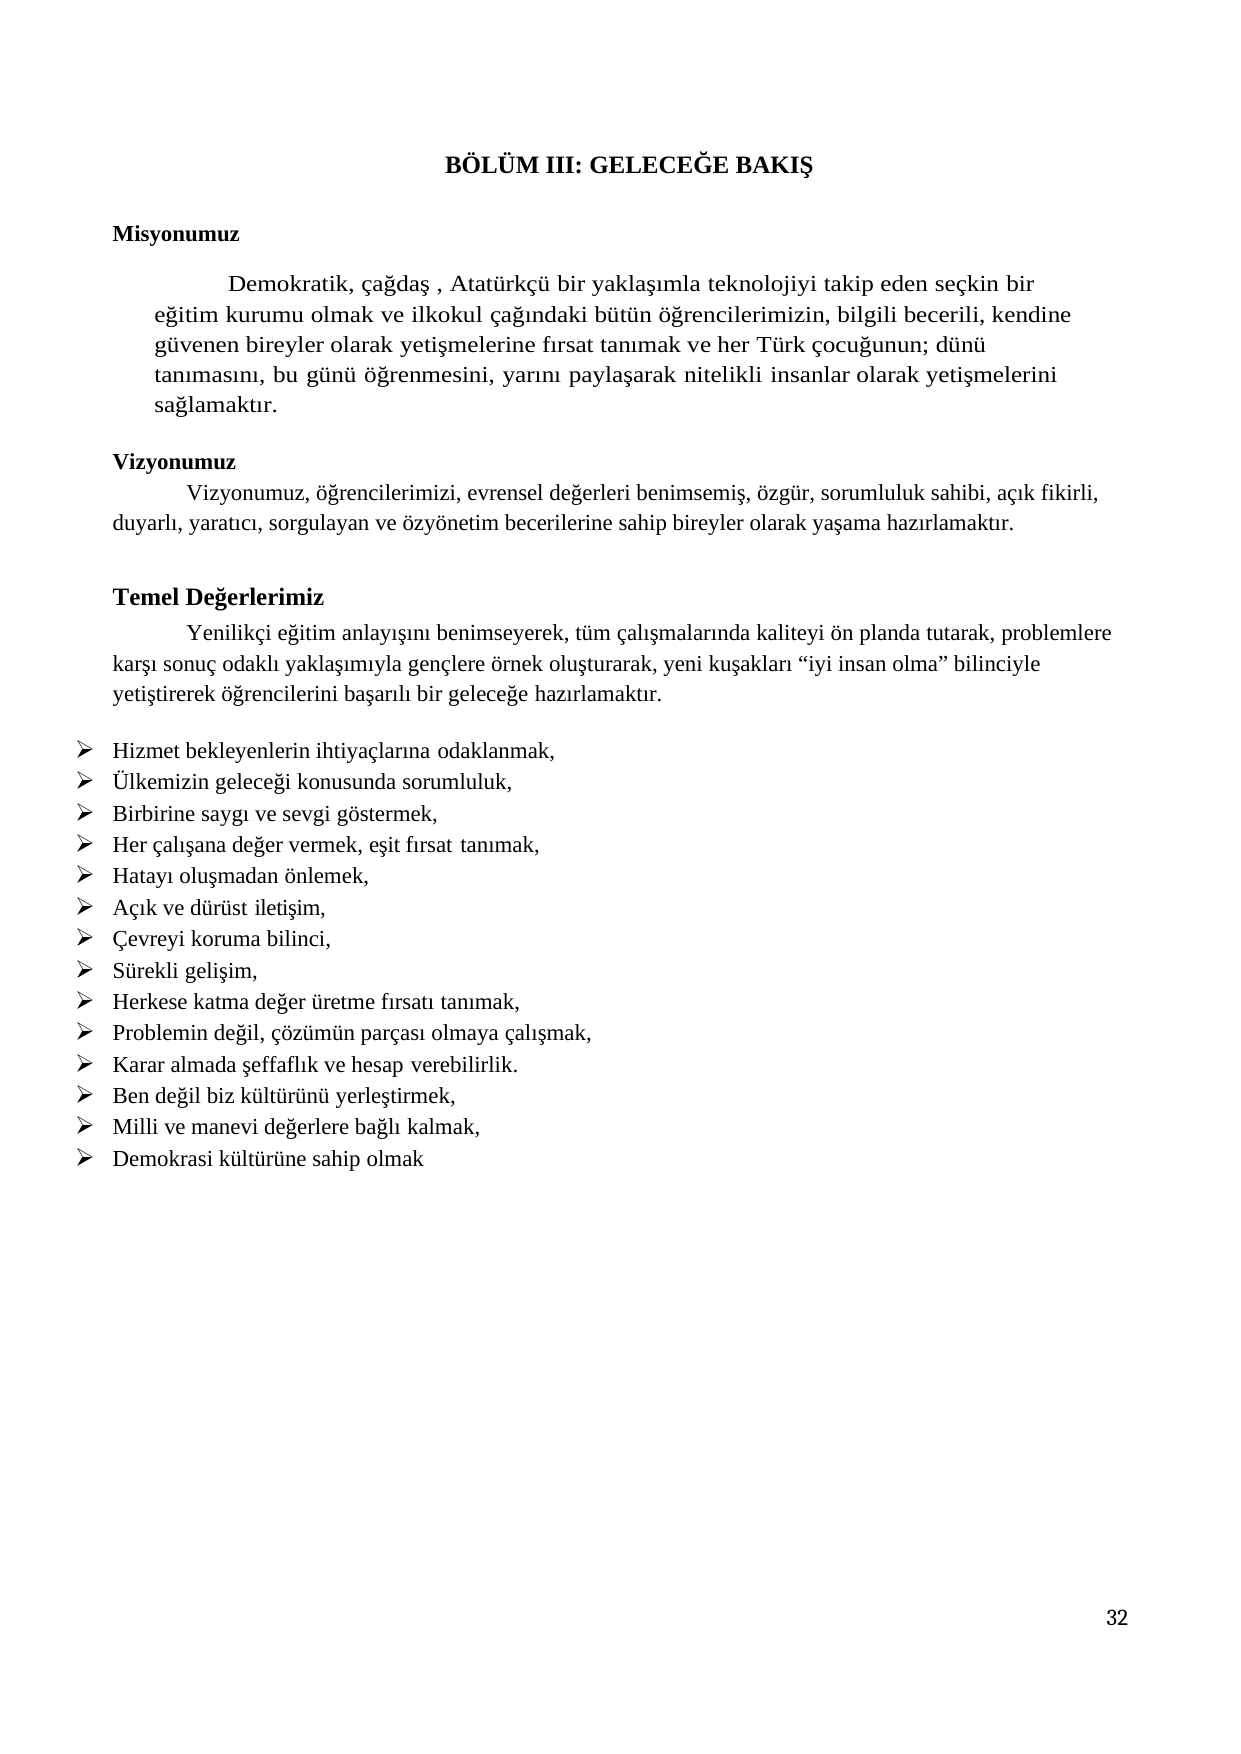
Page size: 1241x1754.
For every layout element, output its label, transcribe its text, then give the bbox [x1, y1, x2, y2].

list Çevreyi koruma bilinci, [75, 925, 1128, 952]
list Milli ve manevi değerlere bağlı kalmak, [75, 1113, 1128, 1140]
list Birbirine saygı ve sevgi göstermek, [75, 800, 1128, 827]
list Demokrasi kültürüne sahip olmak [75, 1145, 1128, 1171]
list Sürekli gelişim, [75, 957, 1128, 983]
text Demokratik, çağdaş , Atatürkçü bir yaklaşımla teknolojiyi takip eden seçkin bir eğitim kurumu olmak ve ilkokul çağındaki bütün öğrencilerimizin, bilgili becerili, kendine güvenen bireyler olarak yetişmelerine fırsat tanımak ve her Türk çocuğunun; dünü tanımasını, bu günü öğrenmesini, yarını paylaşarak nitelikli insanlar olarak yetişmelerini sağlamaktır. [154, 270, 1094, 418]
list Hatayı oluşmadan önlemek, [75, 862, 1128, 889]
text Temel Değerlerimiz [112, 582, 1128, 610]
list Her çalışana değer vermek, eşit fırsat tanımak, [75, 831, 1128, 858]
list Problemin değil, çözümün parçası olmaya çalışmak, [75, 1019, 1128, 1046]
list Açık ve dürüst iletişim, [75, 894, 1128, 921]
text Vizyonumuz, öğrencilerimizi, evrensel değerleri benimsemiş, özgür, sorumluluk sahibi, açık fikirli, duyarlı, yaratıcı, sorgulayan ve özyönetim becerilerine sahip bireyler olarak yaşama hazırlamaktır. [112, 479, 1128, 535]
list Herkese katma değer üretme fırsatı tanımak, [75, 988, 1128, 1015]
list Karar almada şeffaflık ve hesap verebilirlik. [75, 1051, 1128, 1077]
list Ülkemizin geleceği konusunda sorumluluk, [75, 768, 1128, 795]
text Vizyonumuz [112, 448, 1128, 474]
subtitle BÖLÜM III: GELECEĞE BAKIŞ [112, 150, 1146, 179]
list Hizmet bekleyenlerin ihtiyaçlarına odaklanmak, [75, 737, 1128, 764]
text Yenilikçi eğitim anlayışını benimseyerek, tüm çalışmalarında kaliteyi ön planda tutarak, problemlere karşı sonuç odaklı yaklaşımıyla gençlere örnek oluşturarak, yeni kuşakları “iyi insan olma” bilinciyle yetiştirerek öğrencilerini başarılı bir geleceğe hazırlamaktır. [112, 619, 1128, 706]
text Misyonumuz [112, 221, 1131, 247]
list Ben değil biz kültürünü yerleştirmek, [75, 1082, 1128, 1109]
